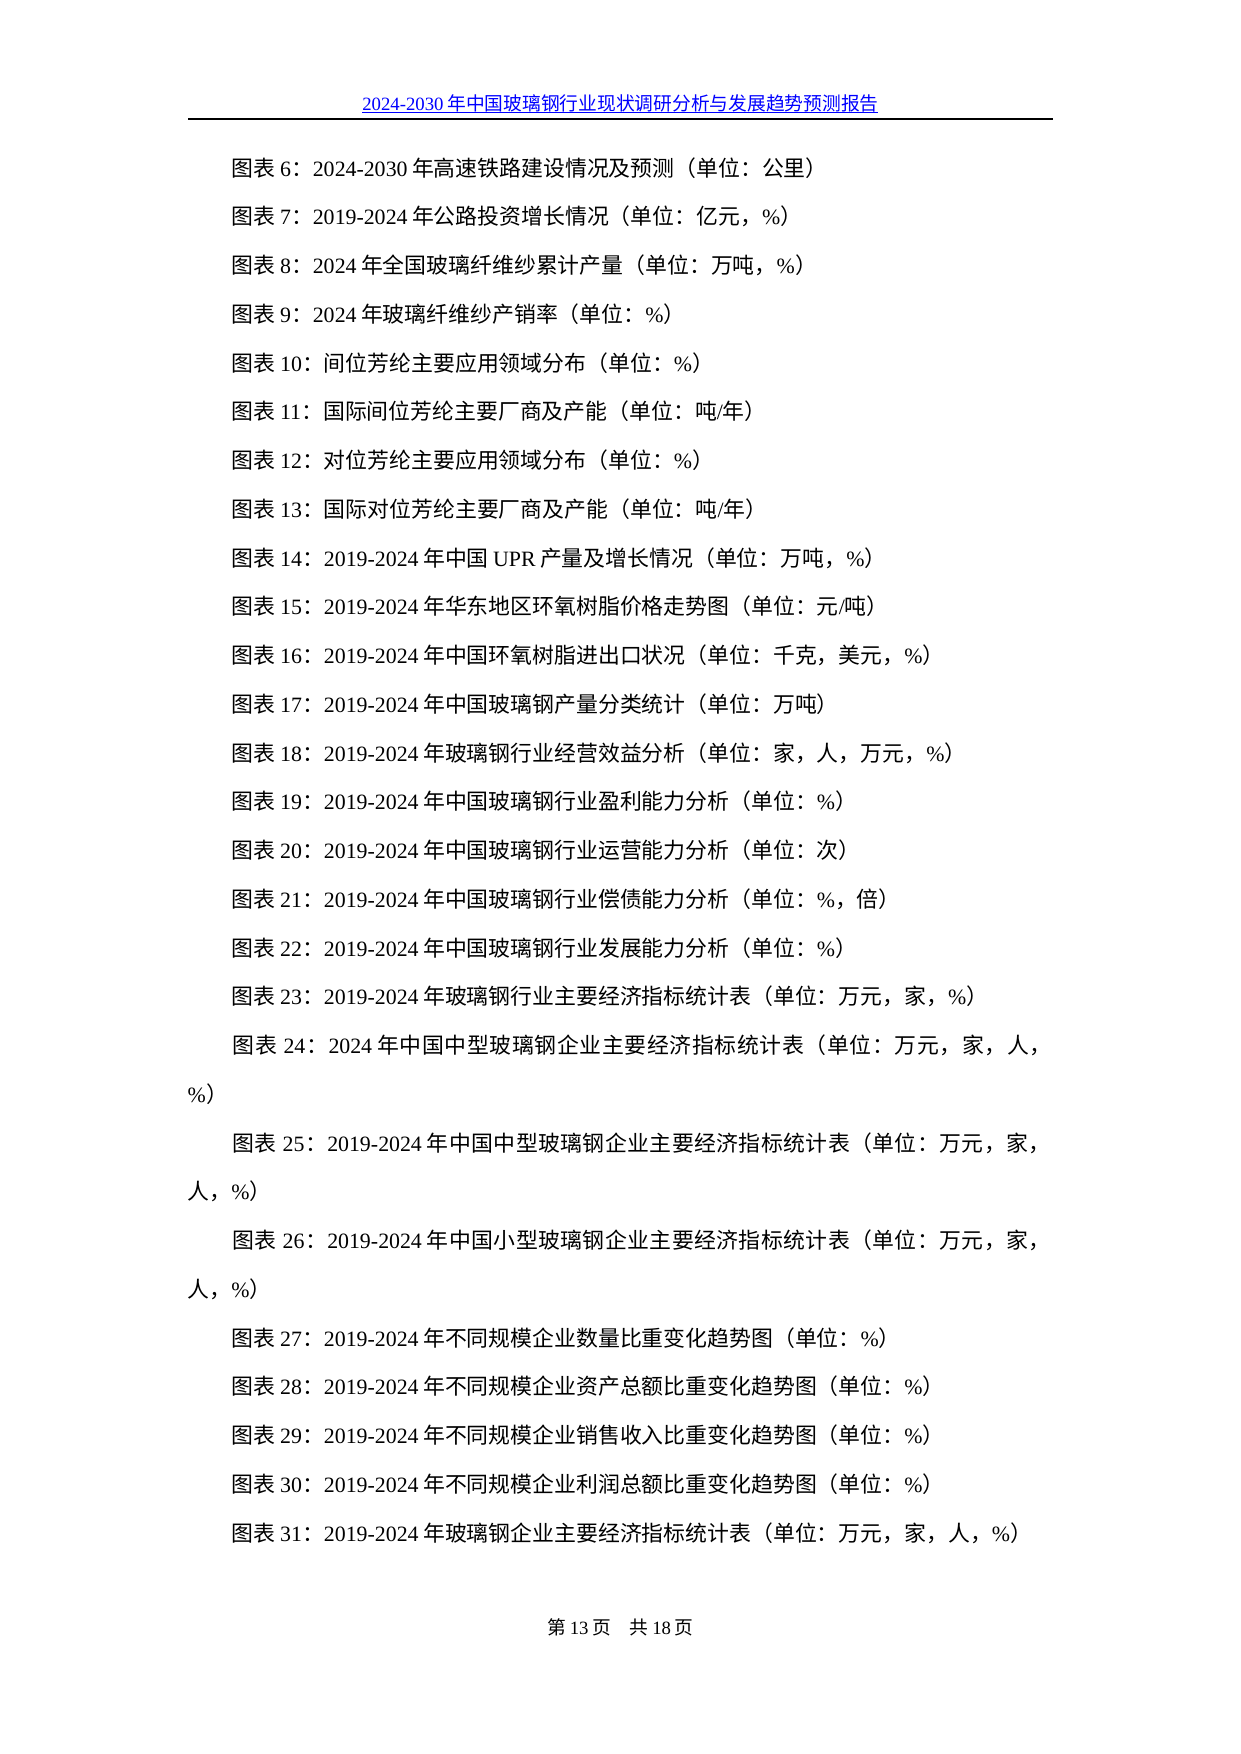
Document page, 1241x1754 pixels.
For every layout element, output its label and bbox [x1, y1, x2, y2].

text [187, 150, 1053, 1548]
